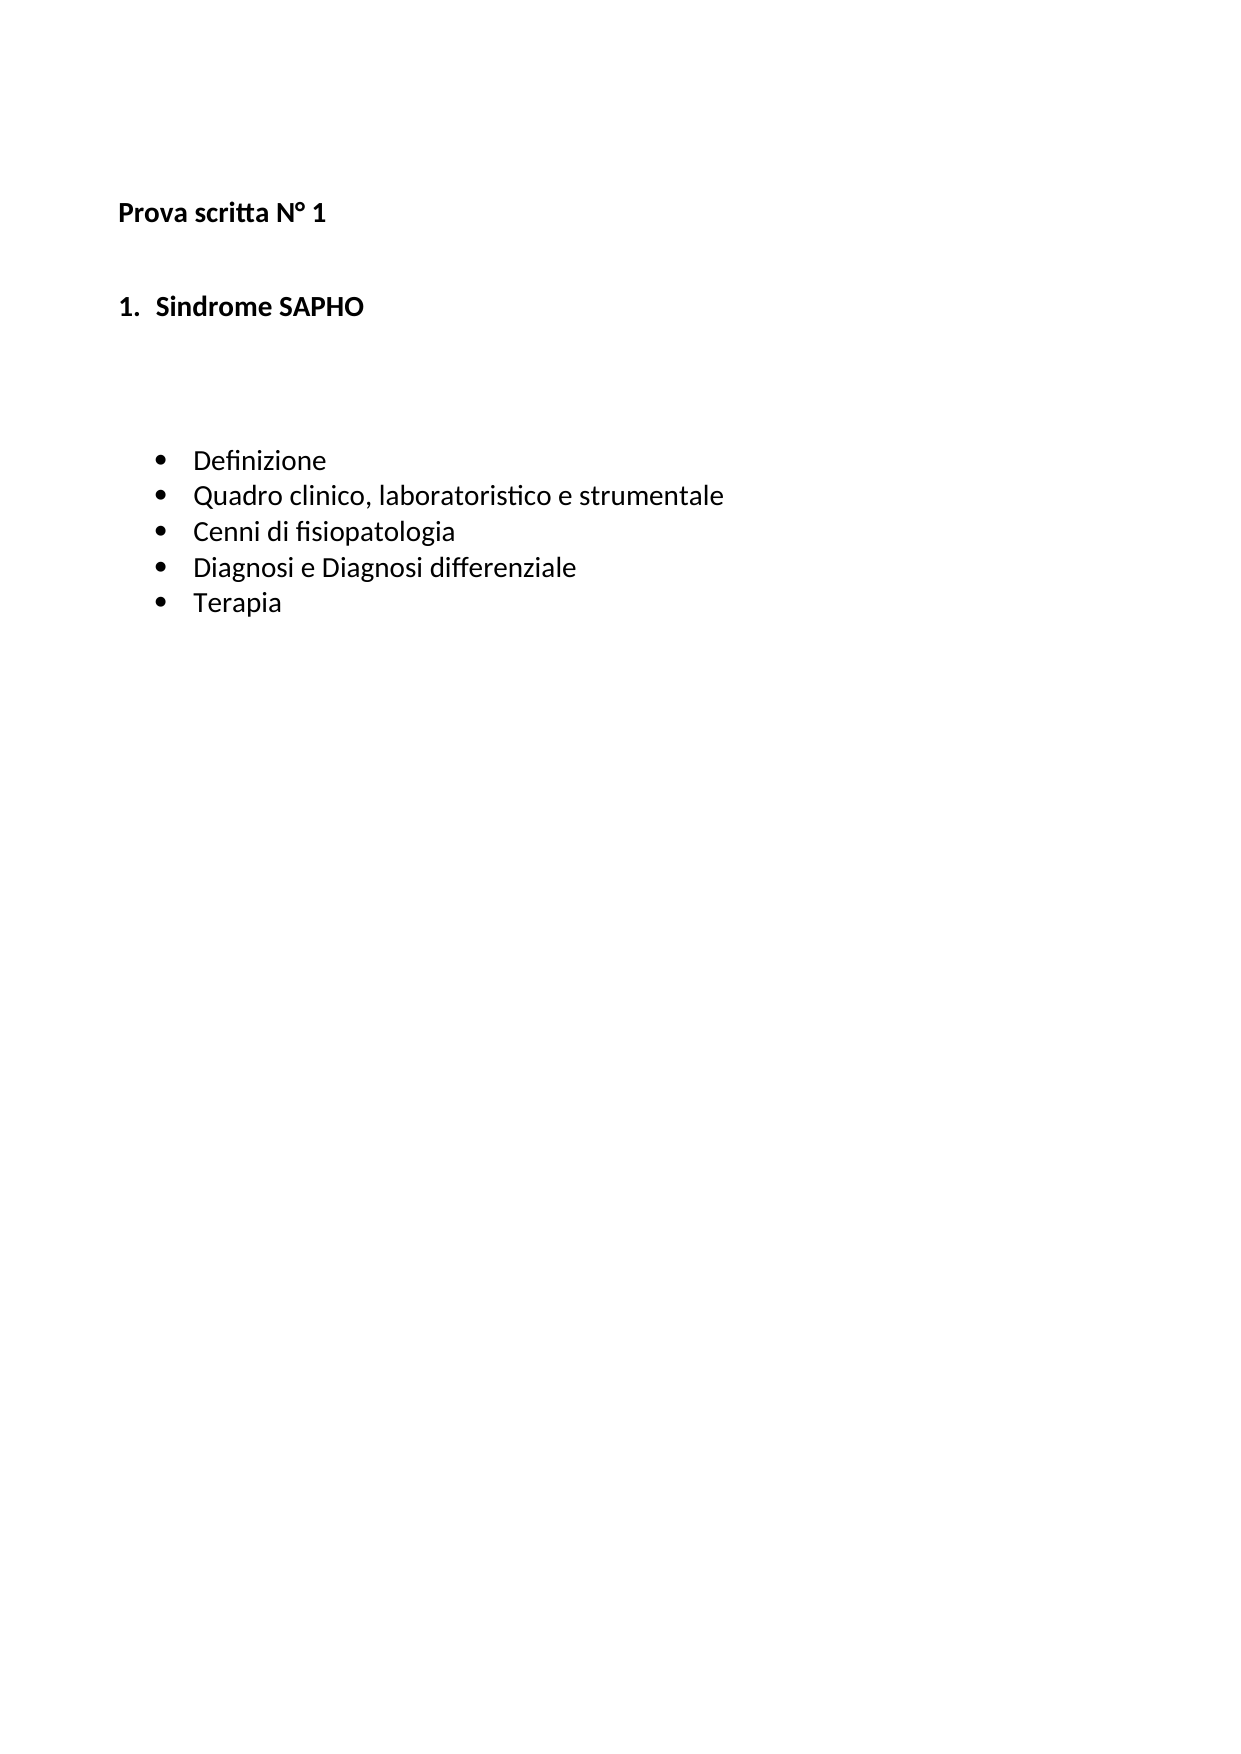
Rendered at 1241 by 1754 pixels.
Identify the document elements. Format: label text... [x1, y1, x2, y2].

list Quadro clinico, laboratoristico e strumentale [156, 477, 1122, 513]
list Diagnosi e Diagnosi differenziale [156, 549, 1122, 584]
list Definizione [156, 442, 1122, 477]
list Sindrome SAPHO [118, 288, 1122, 324]
list Terapia [156, 584, 1122, 620]
text Prova scritta N° 1 [118, 194, 1122, 230]
list Cenni di fisiopatologia [156, 513, 1122, 549]
